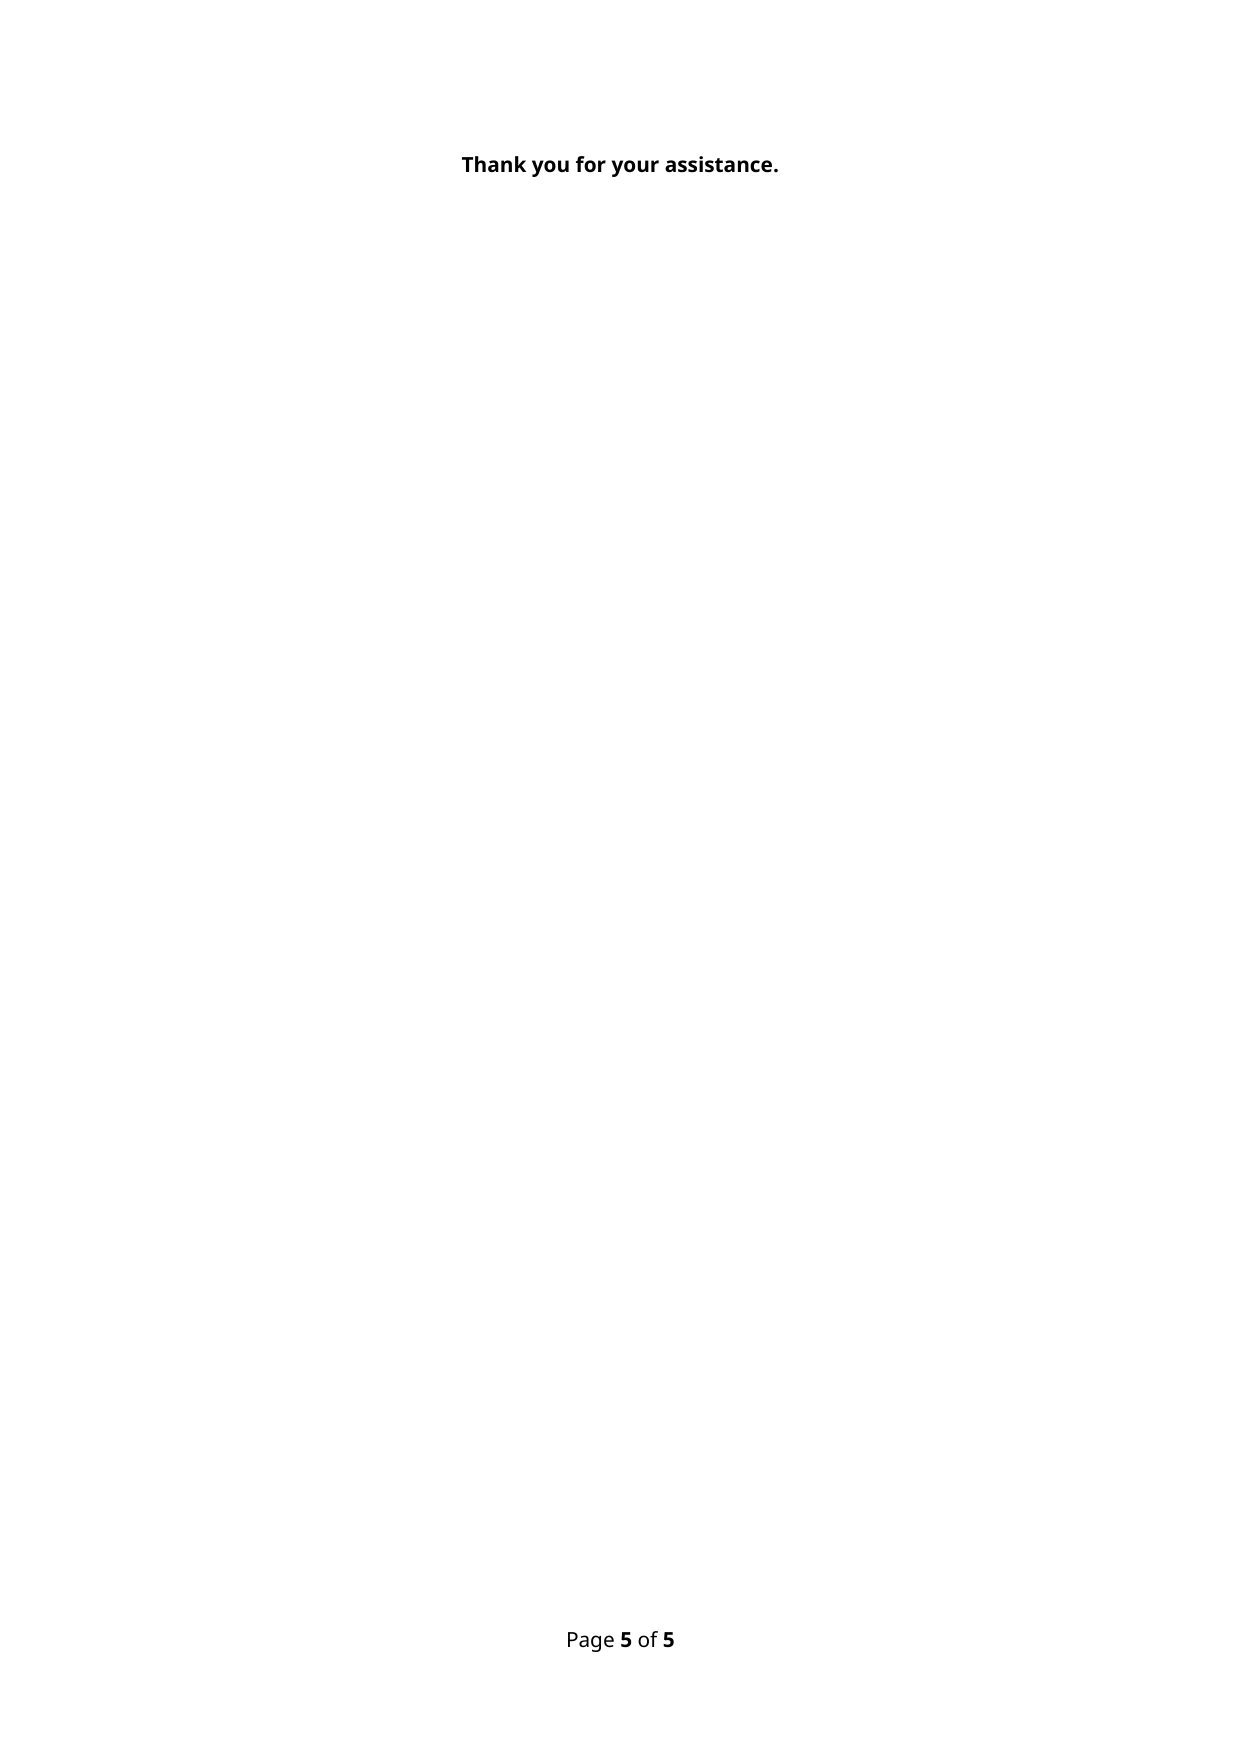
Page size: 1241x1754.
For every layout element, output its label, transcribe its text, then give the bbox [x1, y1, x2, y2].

text Thank you for your assistance. [150, 150, 1090, 178]
